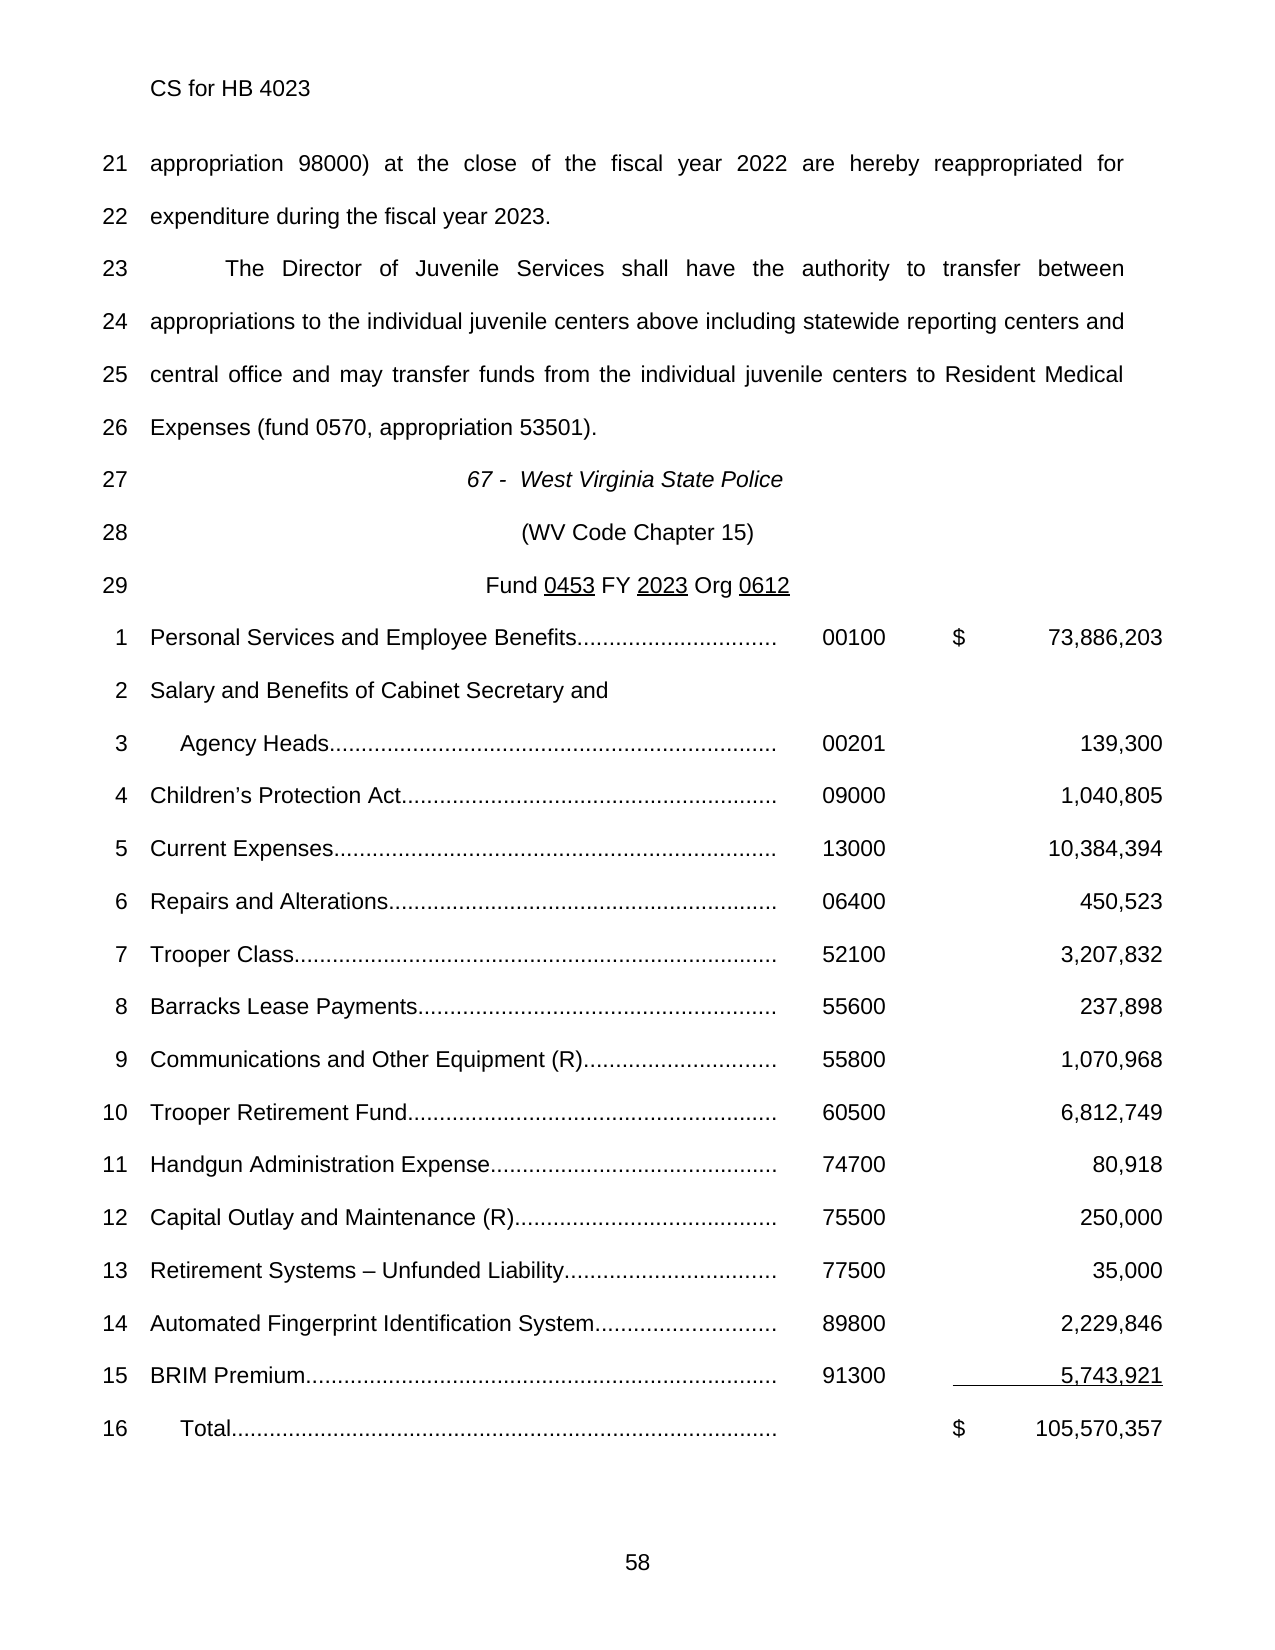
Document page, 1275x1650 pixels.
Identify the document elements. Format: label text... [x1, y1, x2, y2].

list West Virginia State Police [150, 466, 1125, 493]
text The Director of Juvenile Services shall have the authority to transfer between appropriations to the individual juvenile centers above including statewide reporting centers and central office and may transfer funds from the individual juvenile centers to Resident Medical Expenses (fund 0570, appropriation 53501). [150, 255, 1125, 440]
text Fund 0453 FY 2023 Org 0612 [150, 572, 1125, 598]
text Handgun Administration Expense 74700 80,918 [150, 1151, 1125, 1178]
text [150, 150, 1125, 229]
text Children’s Protection Act 09000 1,040,805 [150, 782, 1125, 809]
text Personal Services and Employee Benefits 00100 $ 73,886,203 [150, 624, 1125, 651]
text (WV Code Chapter 15) [150, 519, 1125, 545]
text Communications and Other Equipment (R) 55800 1,070,968 [150, 1046, 1125, 1072]
text Barracks Lease Payments 55600 237,898 [150, 993, 1125, 1020]
text Agency Heads 00201 139,300 [150, 730, 1125, 756]
text Retirement Systems – Unfunded Liability 77500 35,000 [150, 1257, 1125, 1283]
text Current Expenses 13000 10,384,394 [150, 835, 1125, 862]
text Automated Fingerprint Identification System 89800 2,229,846 [150, 1309, 1125, 1336]
text BRIM Premium 91300 5,743,921 [150, 1362, 1125, 1389]
text Repairs and Alterations 06400 450,523 [150, 888, 1125, 914]
text Capital Outlay and Maintenance (R) 75500 250,000 [150, 1204, 1125, 1231]
text Trooper Class 52100 3,207,832 [150, 941, 1125, 967]
text Total $ 105,570,357 [150, 1415, 1125, 1441]
text Salary and Benefits of Cabinet Secretary and [150, 677, 1125, 703]
text Trooper Retirement Fund 60500 6,812,749 [150, 1099, 1125, 1125]
